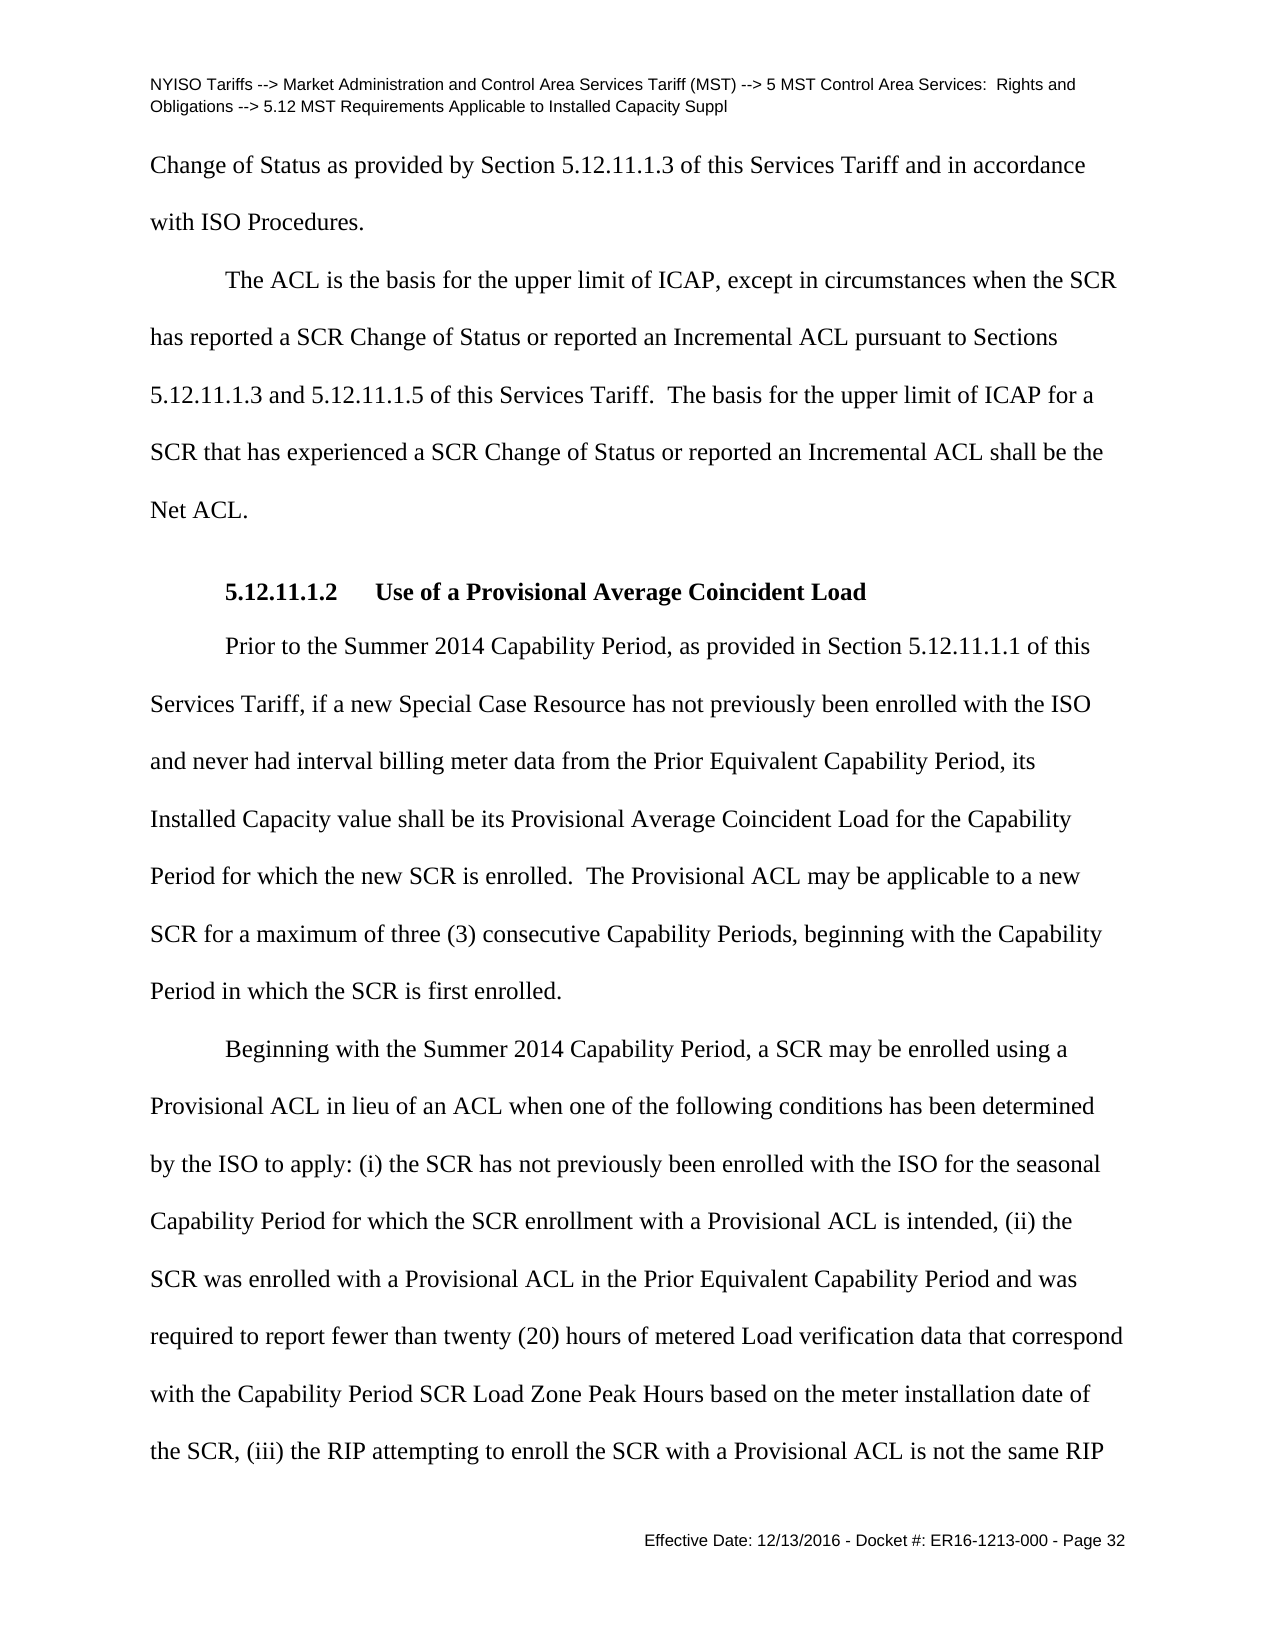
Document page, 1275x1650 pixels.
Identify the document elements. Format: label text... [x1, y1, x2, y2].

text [150, 1034, 1125, 1465]
text Prior to the Summer 2014 Capability Period, as provided in Section 5.12.11.1.1 of this Services Tariff, if a new Special Case Resource has not previously been enrolled with the ISO and never had interval billing meter data from the Prior Equivalent Capability Period, its Installed Capacity value shall be its Provisional Average Coincident Load for the Capability Period for which the new SCR is enrolled. The Provisional ACL may be applicable to a new SCR for a maximum of three (3) consecutive Capability Periods, beginning with the Capability Period in which the SCR is first enrolled. [150, 631, 1125, 1005]
subtitle 5.12.11.1.2 Use of a Provisional Average Coincident Load [225, 577, 1125, 606]
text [150, 150, 1125, 236]
text The ACL is the basis for the upper limit of ICAP, except in circumstances when the SCR has reported a SCR Change of Status or reported an Incremental ACL pursuant to Sections 5.12.11.1.3 and 5.12.11.1.5 of this Services Tariff. The basis for the upper limit of ICAP for a SCR that has experienced a SCR Change of Status or reported an Incremental ACL shall be the Net ACL. [150, 265, 1125, 524]
